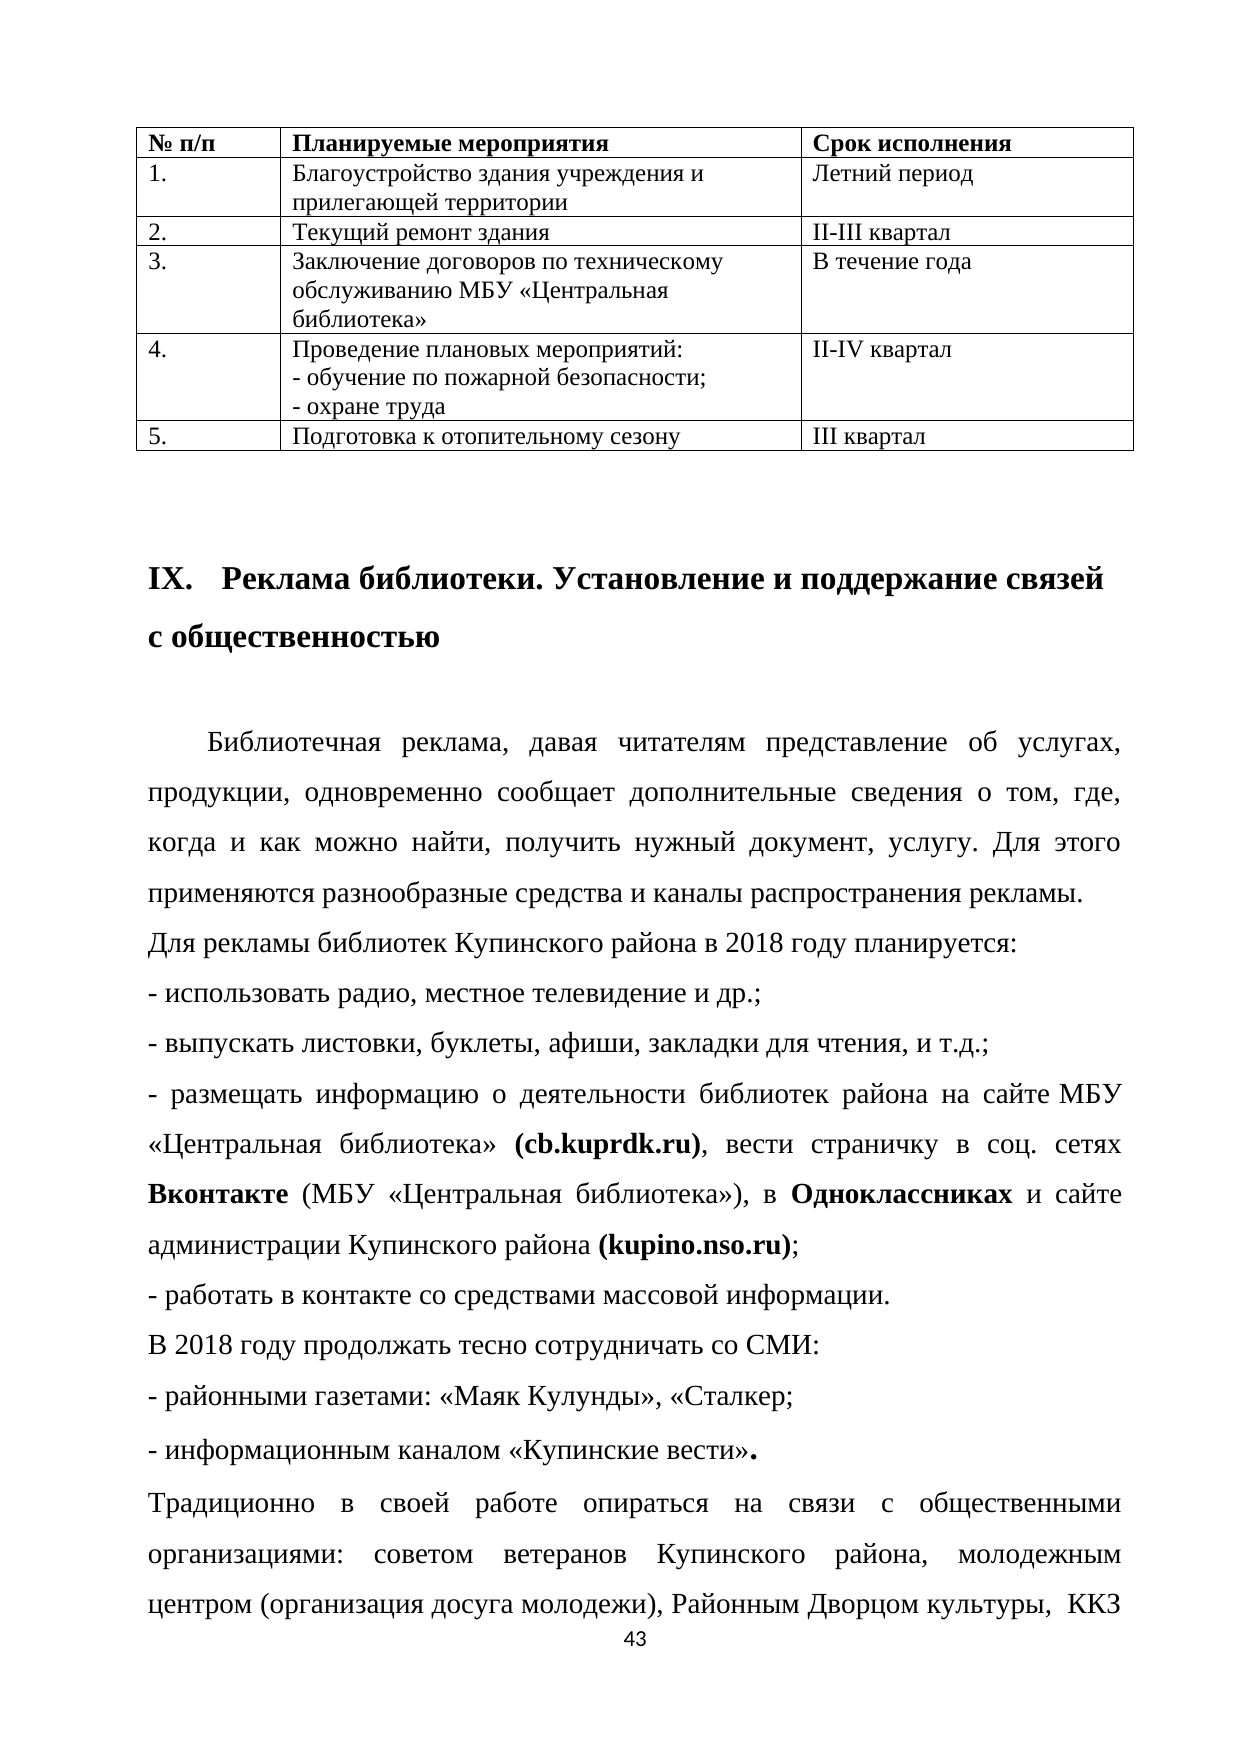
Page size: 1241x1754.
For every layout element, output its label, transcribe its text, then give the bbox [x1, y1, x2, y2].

text - размещать информацию о деятельности библиотек района на сайте МБУ «Центральная библиотека» (cb.kuprdk.ru), вести страничку в соц. сетях Вконтакте (МБУ «Центральная библиотека»), в Одноклассниках и сайте администрации Купинского района (kupino.nso.ru); [148, 1076, 1122, 1260]
table_cell Летний период [802, 158, 1133, 216]
table_cell Благоустройство здания учреждения и прилегающей территории [281, 158, 801, 216]
text В 2018 году продолжать тесно сотрудничать со СМИ: [148, 1327, 1122, 1361]
text - выпускать листовки, буклеты, афиши, закладки для чтения, и т.д.; [148, 1026, 1122, 1059]
table_cell II-IV квартал [802, 334, 1133, 420]
list Реклама библиотеки. Установление и поддержание связей с общественностью [148, 558, 1122, 654]
text Библиотечная реклама, давая читателям представление об услугах, продукции, одновременно сообщает дополнительные сведения о том, где, когда и как можно найти, получить нужный документ, услугу. Для этого применяются разнообразные средства и каналы распространения рекламы. [148, 724, 1122, 908]
table_cell 2. [137, 217, 280, 245]
table_header Срок исполнения [802, 128, 1133, 157]
table_cell Заключение договоров по техническому обслуживанию МБУ «Центральная библиотека» [281, 246, 801, 333]
table_header Планируемые мероприятия [281, 128, 801, 157]
table_cell Текущий ремонт здания [281, 217, 801, 245]
table_cell В течение года [802, 246, 1133, 333]
table_cell 4. [137, 334, 280, 420]
text - информационным каналом «Купинские вести». [148, 1428, 1122, 1466]
table_cell III квартал [802, 421, 1133, 450]
table_cell 3. [137, 246, 280, 333]
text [148, 1486, 1122, 1620]
table_cell 5. [137, 421, 280, 450]
text - районными газетами: «Маяк Кулунды», «Сталкер; [148, 1378, 1122, 1411]
text Для рекламы библиотек Купинского района в 2018 году планируется: [148, 925, 1122, 958]
table_cell Проведение плановых мероприятий: - обучение по пожарной безопасности; - охране труда [281, 334, 801, 420]
table_cell 1. [137, 158, 280, 216]
table_cell Подготовка к отопительному сезону [281, 421, 801, 450]
text - работать в контакте со средствами массовой информации. [148, 1277, 1122, 1311]
text - использовать радио, местное телевидение и др.; [148, 975, 1122, 1009]
table_cell II-III квартал [802, 217, 1133, 245]
table_header № п/п [137, 128, 280, 157]
